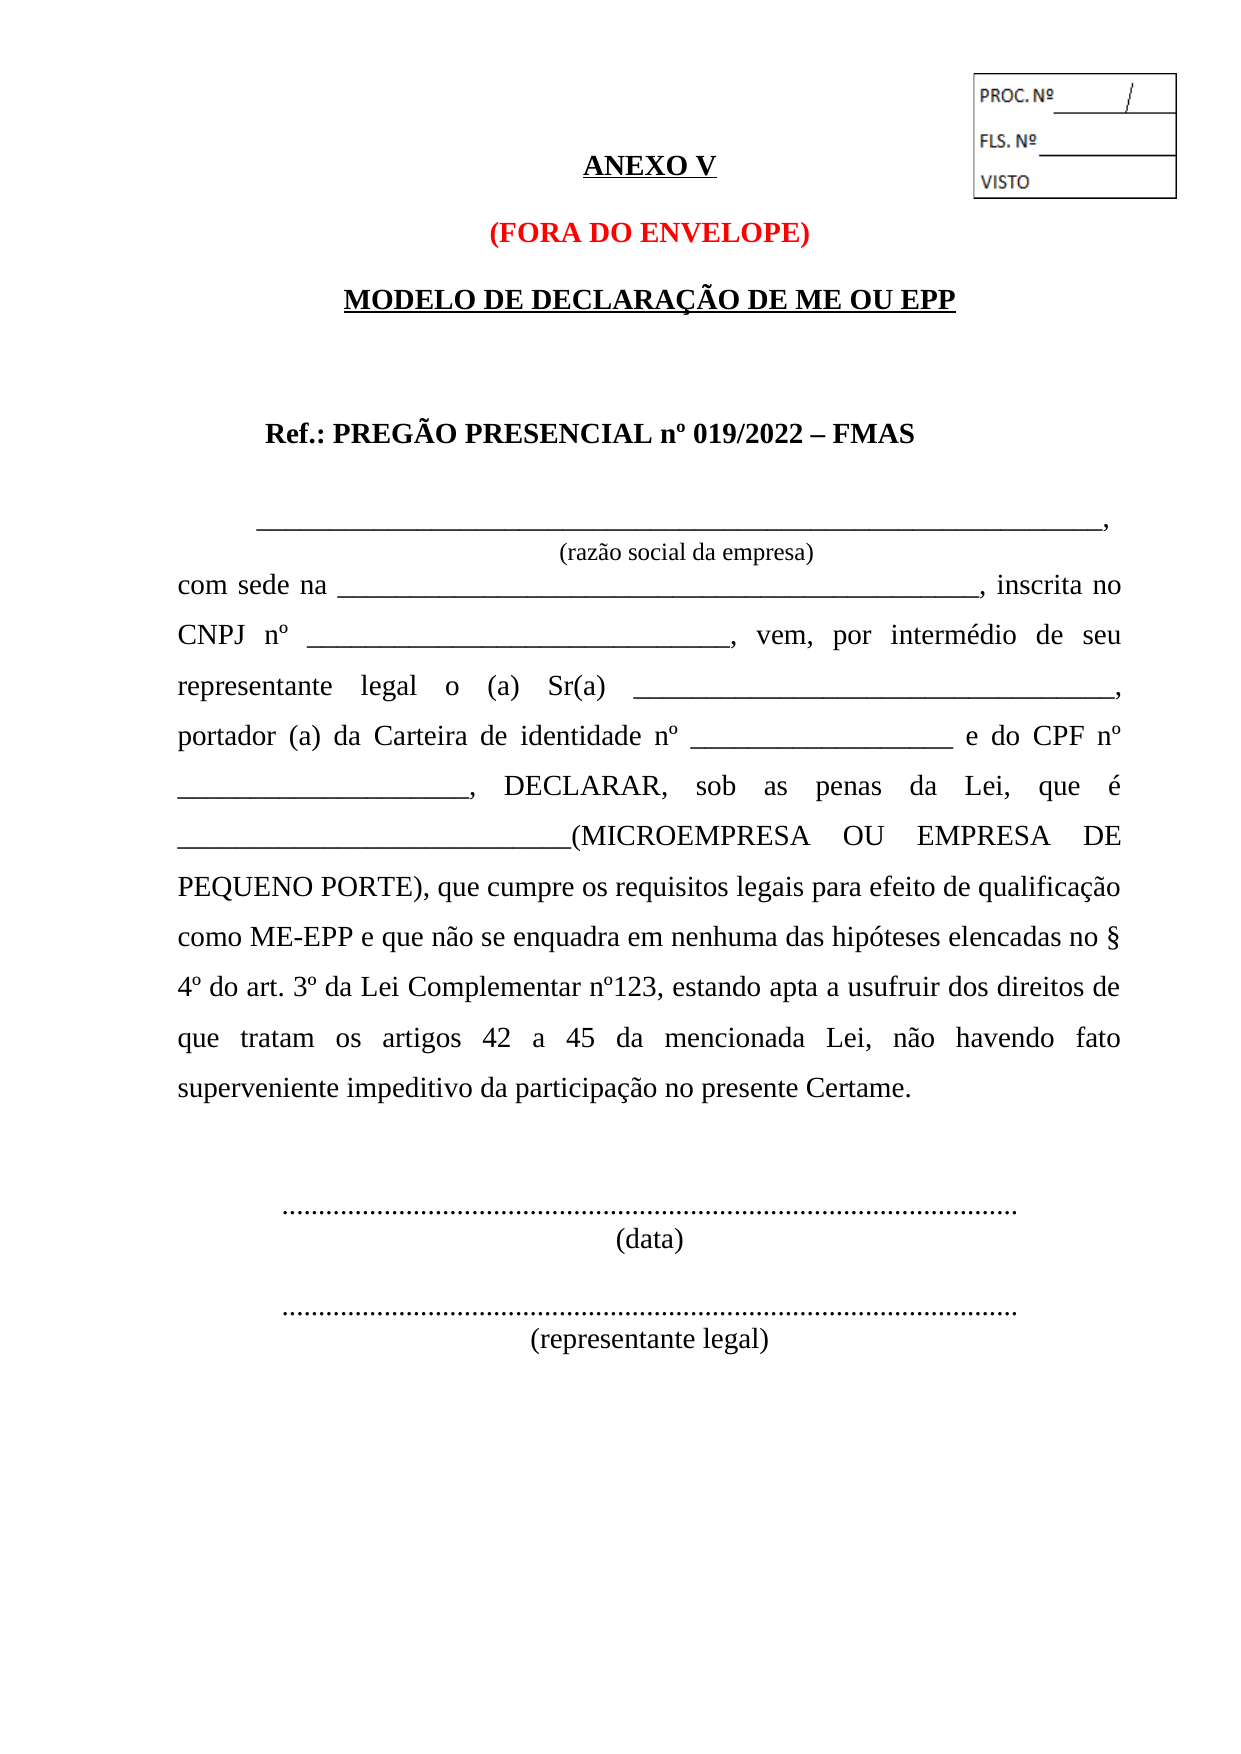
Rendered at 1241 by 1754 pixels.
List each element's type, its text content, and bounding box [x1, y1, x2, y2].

text (FORA DO ENVELOPE) [177, 215, 1122, 248]
text com sede na ____________________________________________, inscrita no CNPJ nº _____________________________, vem, por intermédio de seu representante legal o (a) Sr(a) _________________________________, portador (a) da Carteira de identidade nº __________________ e do CPF nº ____________________, DECLARAR, sob as penas da Lei, que é ___________________________(MICROEMPRESA OU EMPRESA DE PEQUENO PORTE), que cumpre os requisitos legais para efeito de qualificação como ME-EPP e que não se enquadra em nenhuma das hipóteses elencadas no § 4º do art. 3º da Lei Complementar nº123, estando apta a usufruir dos direitos de que tratam os artigos 45 da mencionada Lei, não havendo fato superveniente impeditivo da participação no presente Certame. [177, 567, 1122, 1104]
picture [973, 73, 1177, 199]
text MODELO DE DECLARAÇÃO DE ME OU EPP [177, 282, 1122, 315]
text __________________________________________________________, (razão social da empresa) [177, 500, 1122, 567]
text ..................................................................................................... [177, 1187, 1122, 1221]
text (data) [177, 1221, 1122, 1254]
text ..................................................................................................... [177, 1288, 1122, 1322]
text ANEXO V [177, 148, 1122, 181]
text Ref.: PREGÃO PRESENCIAL nº 019/2022 – FMAS [177, 416, 1122, 449]
text (representante legal) [177, 1322, 1122, 1355]
